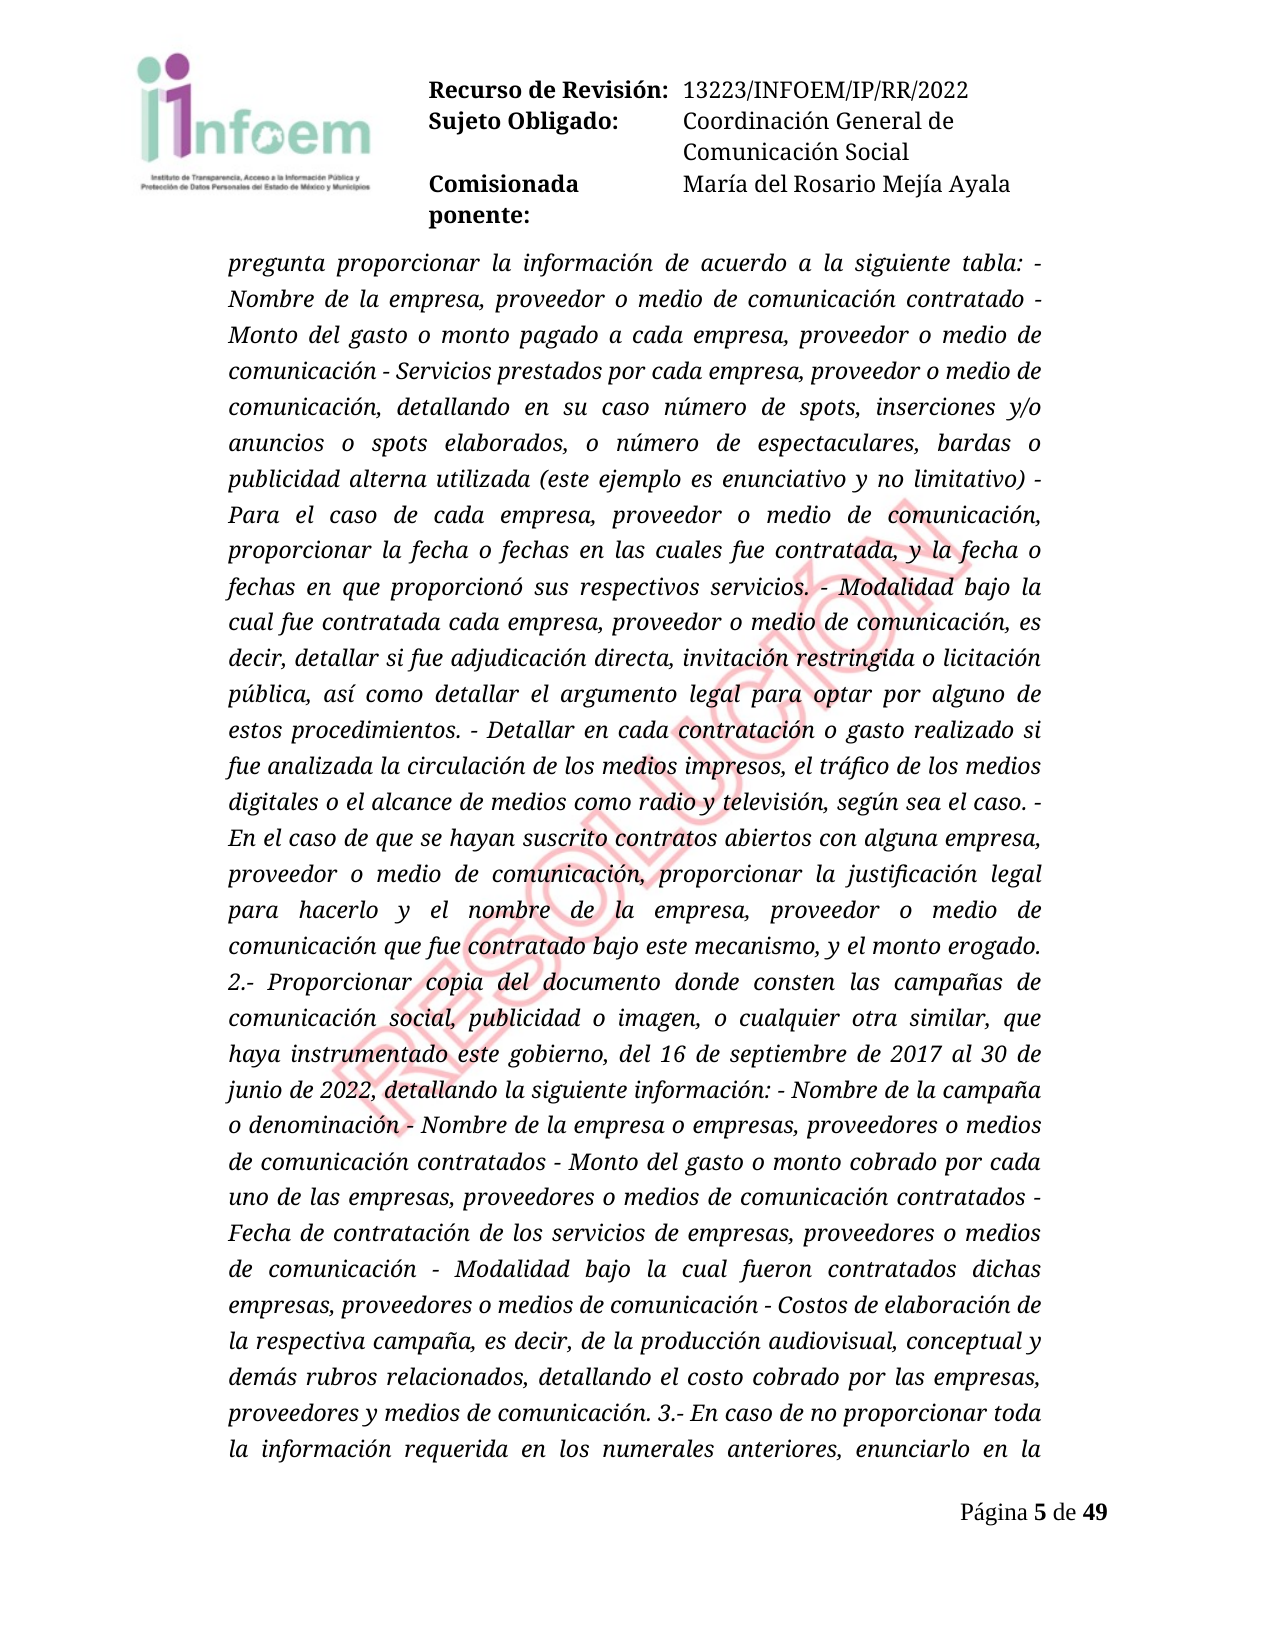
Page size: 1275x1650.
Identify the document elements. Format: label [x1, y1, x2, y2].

picture [22, 0, 1251, 1596]
table_cell [228, 247, 1045, 1464]
